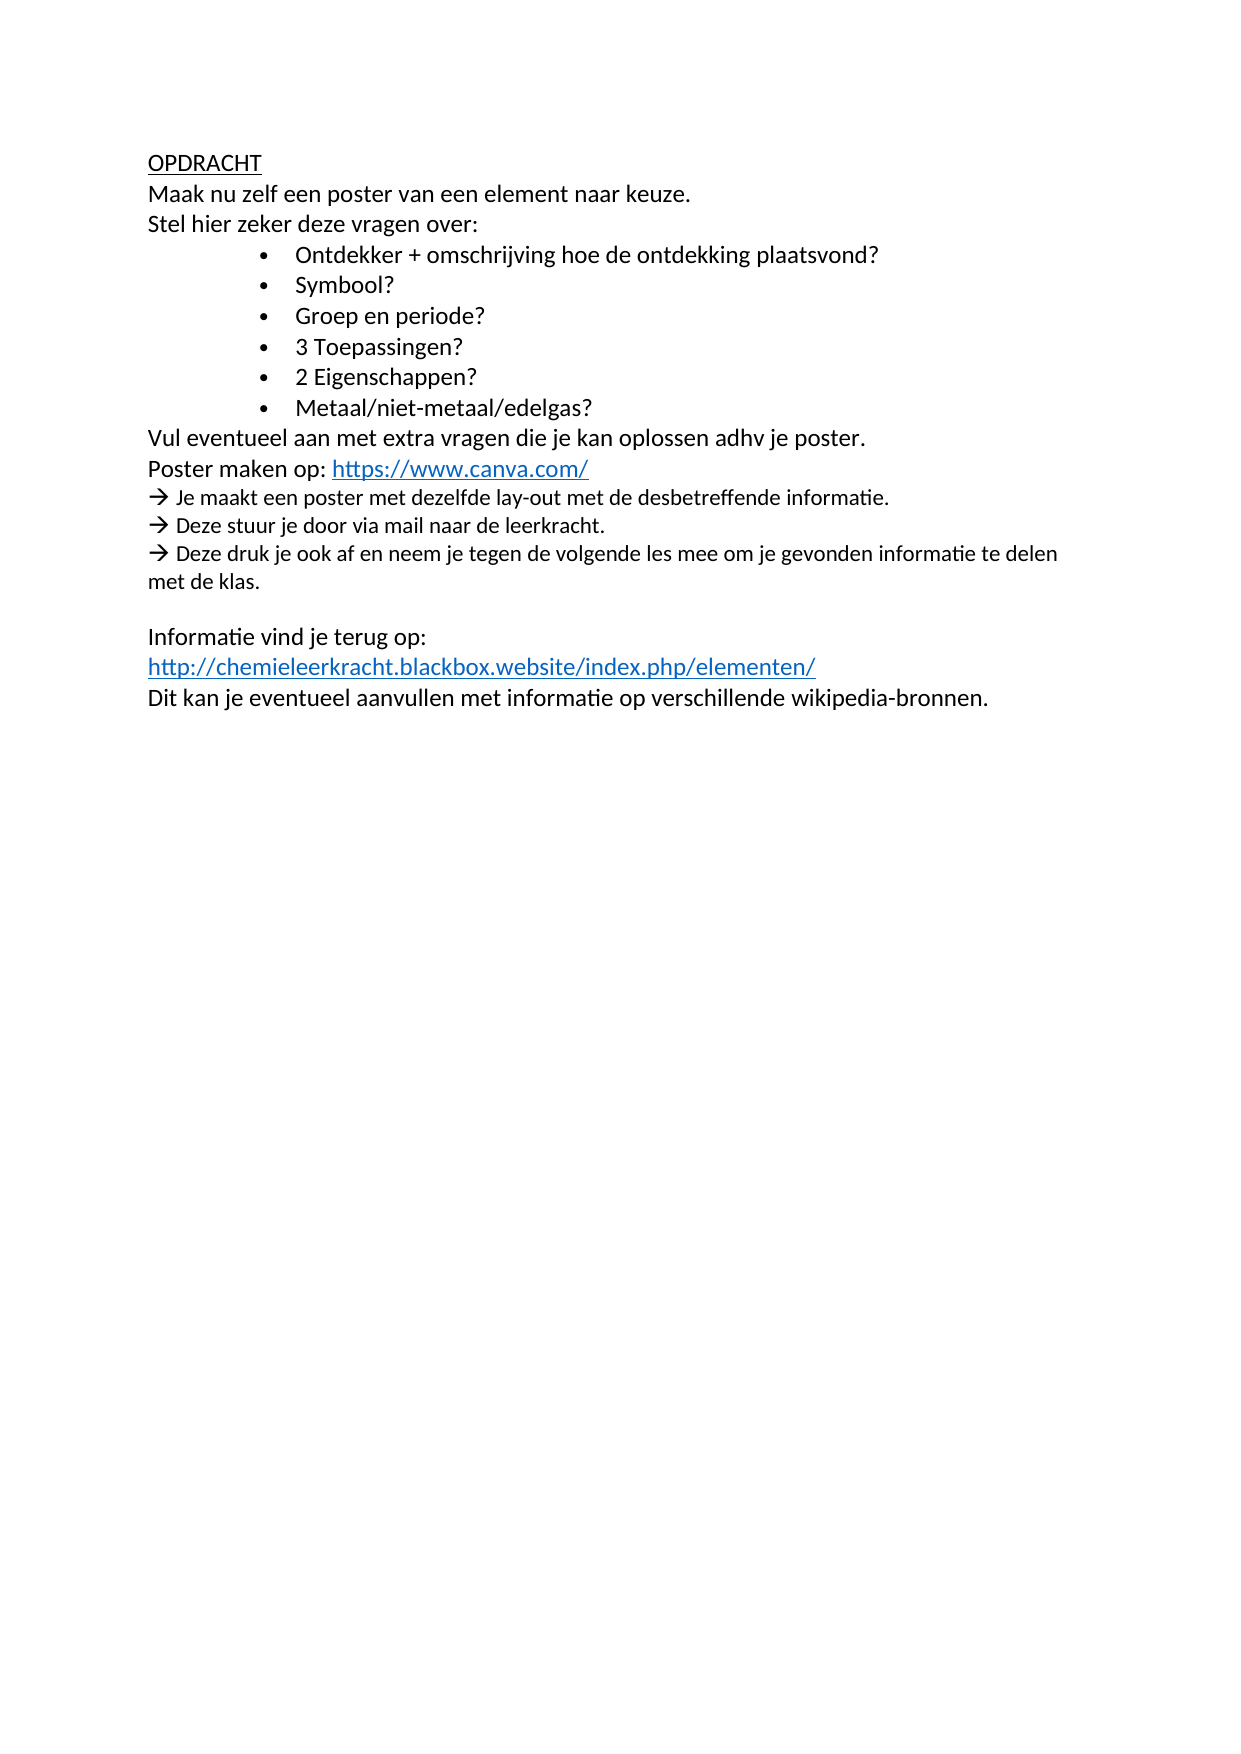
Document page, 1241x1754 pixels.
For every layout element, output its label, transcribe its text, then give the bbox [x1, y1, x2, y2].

text Maak nu zelf een poster van een element naar keuze. [148, 178, 1093, 209]
list 3 Toepassingen? [260, 331, 1093, 361]
text OPDRACHT [148, 148, 1093, 178]
text Informatie vind je terug op: http://chemieleerkracht.blackbox.website/index.php/elementen/ [148, 621, 1093, 682]
text Vul eventueel aan met extra vragen die je kan oplossen adhv je poster. [148, 422, 1093, 453]
list 2 Eigenschappen? [260, 361, 1093, 392]
text Poster maken op: https://www.canva.com/ [148, 453, 1093, 483]
list Metaal/niet-metaal/edelgas? [260, 392, 1093, 422]
list Groep en periode? [260, 300, 1093, 331]
text Dit kan je eventueel aanvullen met informatie op verschillende wikipedia-bronnen. [148, 682, 1093, 712]
text Deze druk je ook af en neem je tegen de volgende les mee om je gevonden informatie te delen met de klas. [148, 539, 1093, 595]
text Je maakt een poster met dezelfde lay-out met de desbetreffende informatie. [148, 483, 1093, 511]
text Stel hier zeker deze vragen over: [148, 209, 1093, 239]
list Symbool? [260, 270, 1093, 300]
text Deze stuur je door via mail naar de leerkracht. [148, 511, 1093, 539]
list Ontdekker + omschrijving hoe de ontdekking plaatsvond? [260, 239, 1093, 270]
